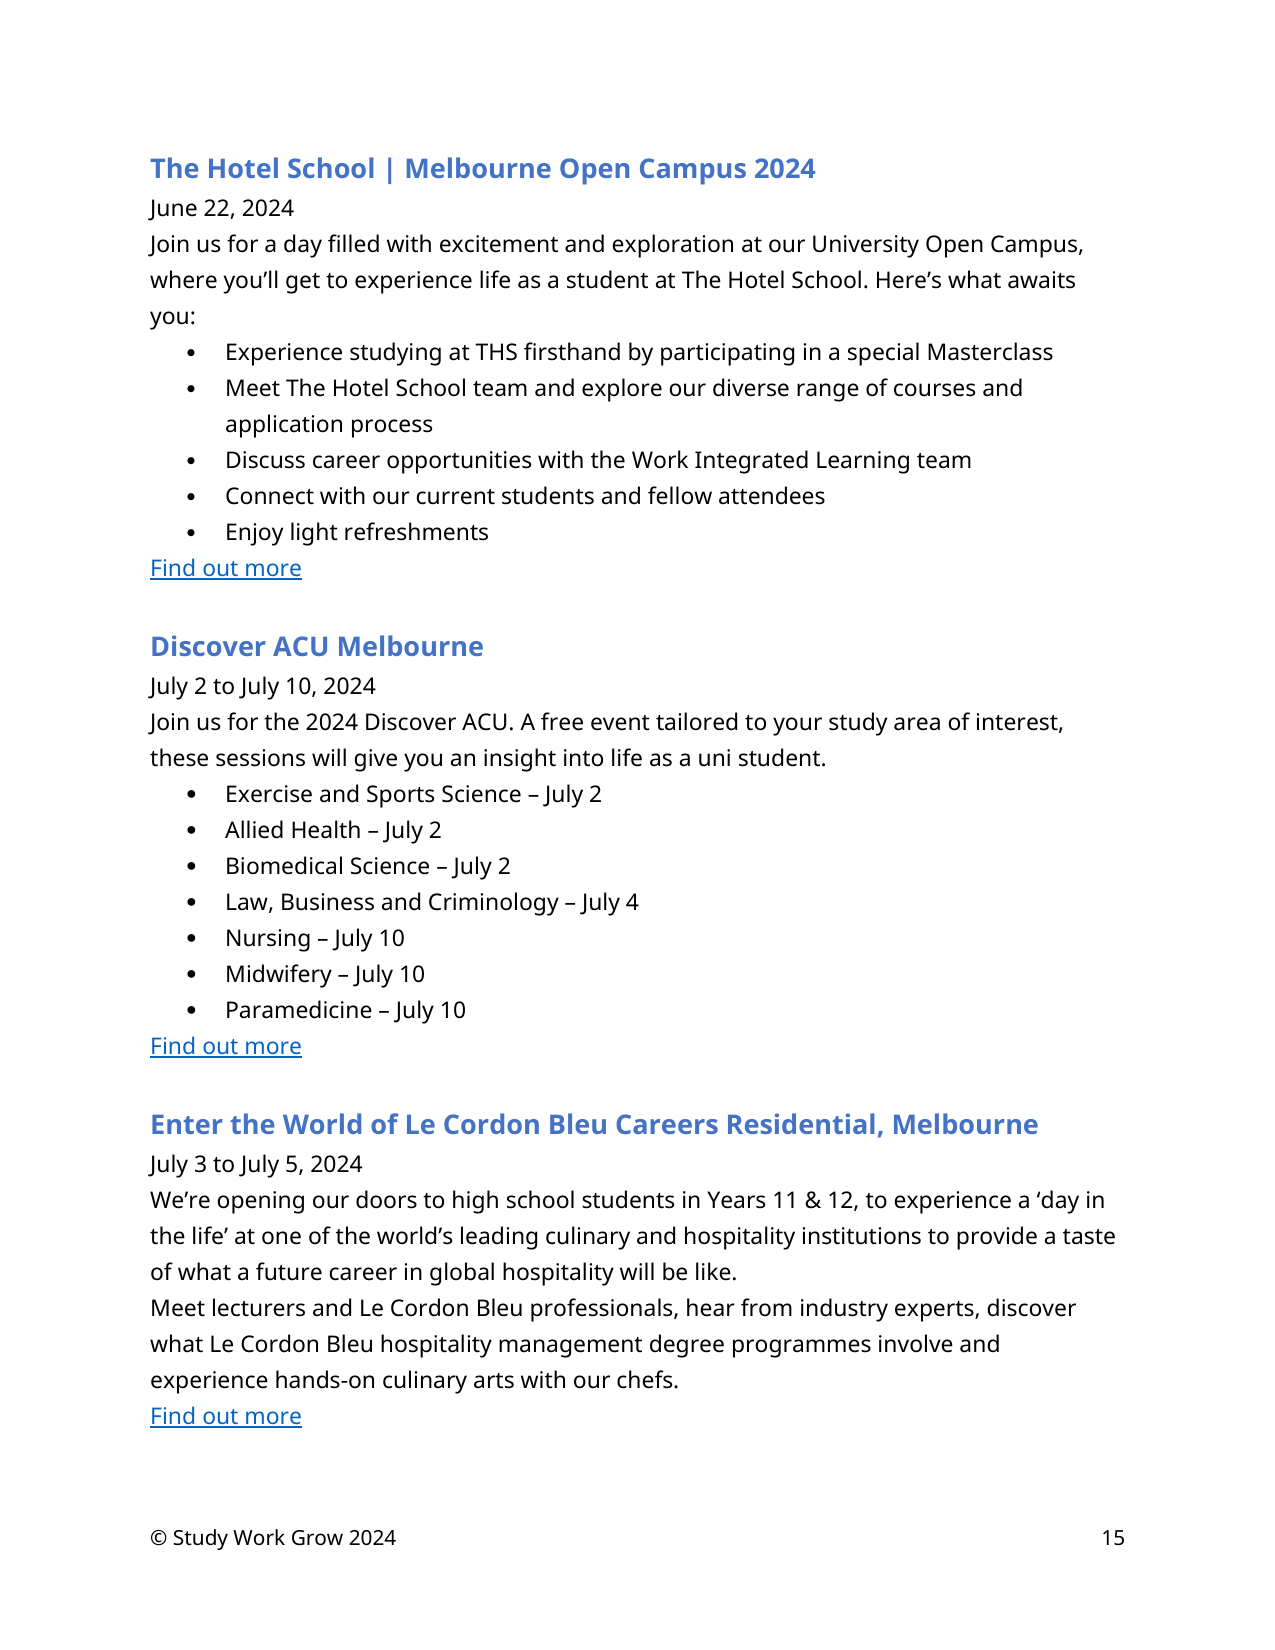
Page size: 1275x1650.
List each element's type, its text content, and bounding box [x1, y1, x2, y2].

text Meet lecturers and Le Cordon Bleu professionals, hear from industry experts, discover what Le Cordon Bleu hospitality management degree programmes involve and experience hands-on culinary arts with our chefs. [150, 1292, 1125, 1395]
subtitle Enter the World of Le Cordon Bleu Careers Residential, Melbourne [150, 1106, 1125, 1142]
list Meet The Hotel School team and explore our diverse range of courses and application process [187, 372, 1125, 439]
text June 22, 2024 [150, 192, 1125, 224]
subtitle Discover ACU Melbourne [150, 628, 1125, 665]
text Join us for a day filled with excitement and exploration at our University Open Campus, where you’ll get to experience life as a student at The Hotel School. Here’s what awaits you: [150, 228, 1125, 331]
list Connect with our current students and fellow attendees [187, 480, 1125, 511]
list Experience studying at THS firsthand by participating in a special Masterclass [187, 336, 1125, 367]
text Find out more [150, 1399, 1125, 1431]
list Discuss career opportunities with the Work Integrated Learning team [187, 444, 1125, 475]
list Enjoy light refreshments [187, 516, 1125, 547]
text Join us for the 2024 Discover ACU. A free event tailored to your study area of interest, these sessions will give you an insight into life as a uni student. [150, 706, 1125, 773]
text July 3 to July 5, 2024 [150, 1148, 1125, 1179]
list Nursing – July 10 [187, 922, 1125, 953]
text Find out more [150, 552, 1125, 583]
subtitle The Hotel School | Melbourne Open Campus 2024 [150, 150, 1125, 187]
list Paramedicine – July 10 [187, 994, 1125, 1025]
text We’re opening our doors to high school students in Years 11 & 12, to experience a ‘day in the life’ at one of the world’s leading culinary and hospitality institutions to provide a taste of what a future career in global hospitality will be like. [150, 1184, 1125, 1287]
text Find out more [150, 1029, 1125, 1061]
text July 2 to July 10, 2024 [150, 670, 1125, 701]
list Exercise and Sports Science – July 2 [187, 778, 1125, 809]
list Allied Health – July 2 [187, 814, 1125, 845]
list Biomedical Science – July 2 [187, 850, 1125, 881]
list Midwifery – July 10 [187, 958, 1125, 989]
list Law, Business and Criminology – July 4 [187, 886, 1125, 917]
